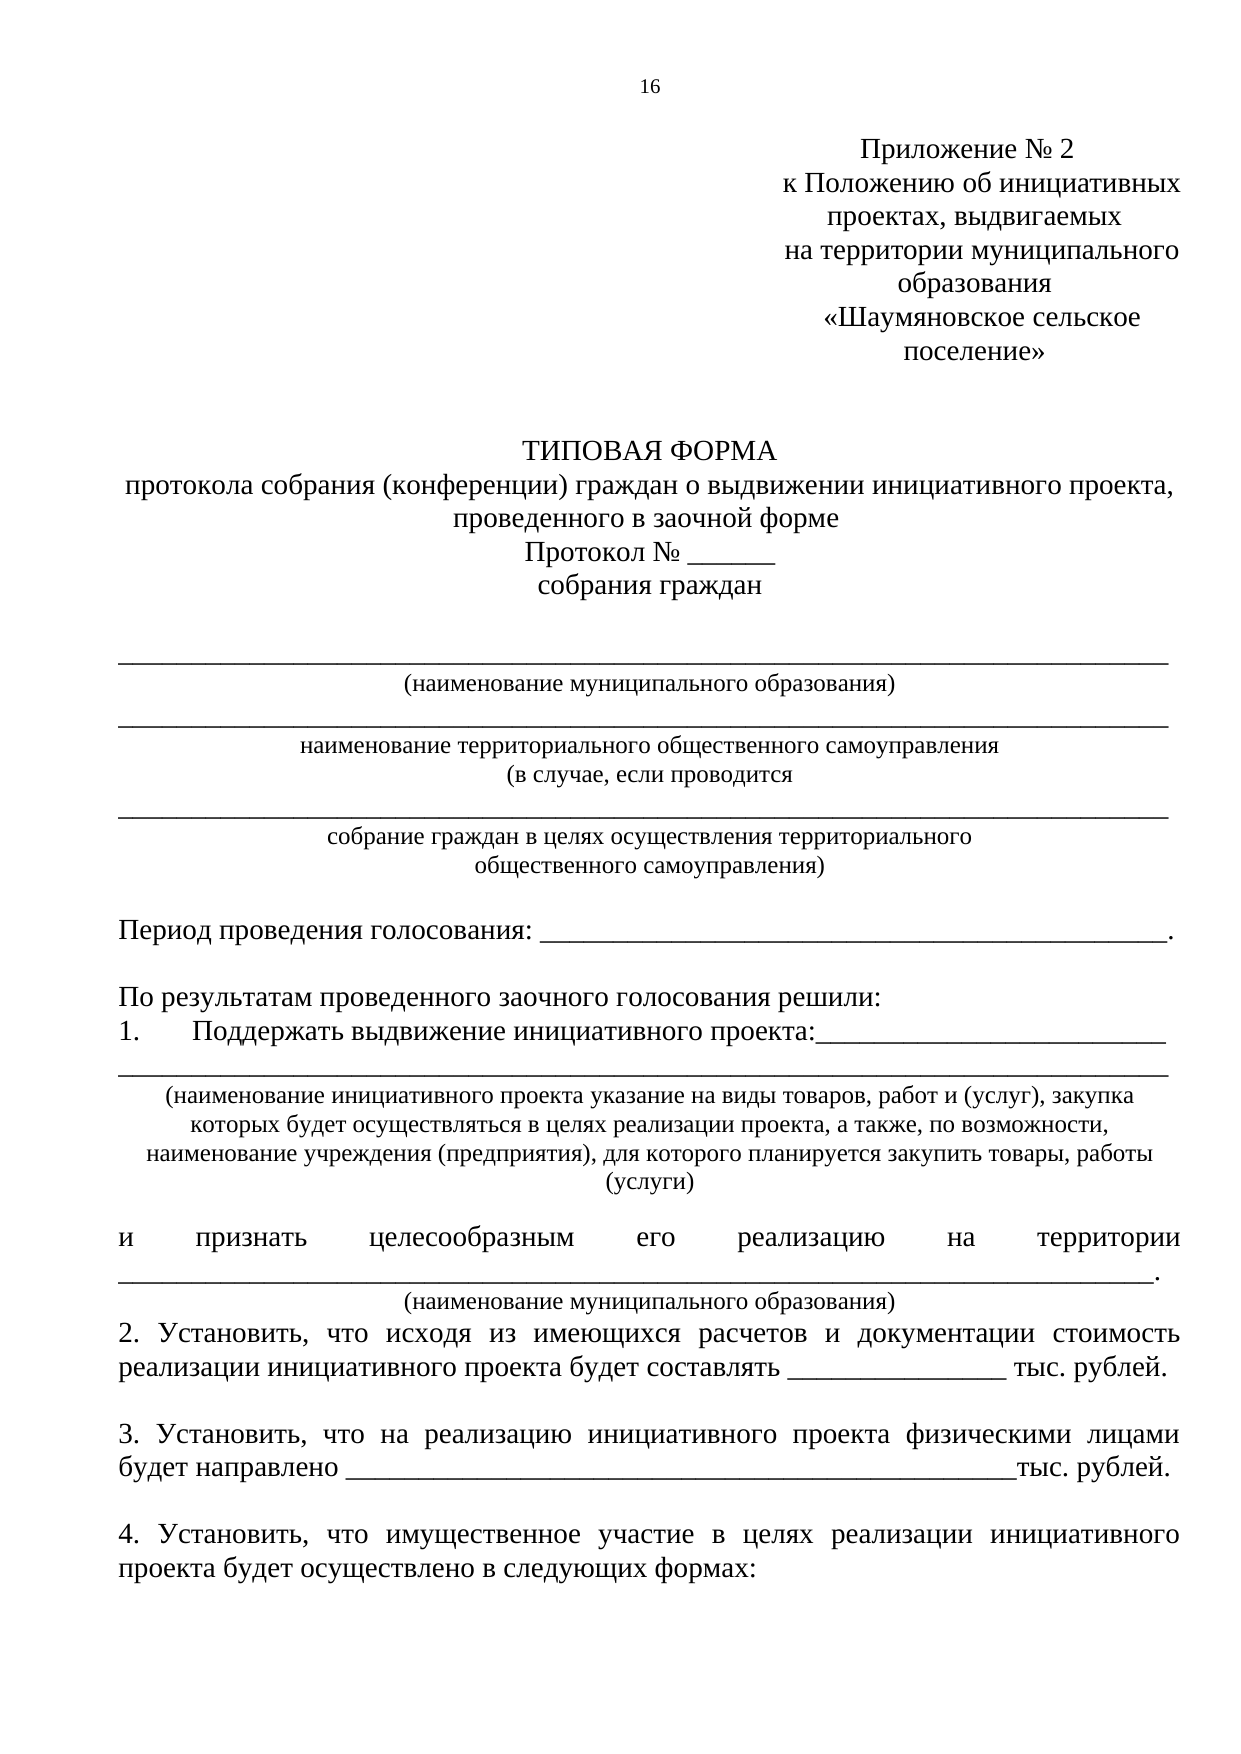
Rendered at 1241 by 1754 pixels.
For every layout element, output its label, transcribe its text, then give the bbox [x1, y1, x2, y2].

text ________________________________________________________________________ [118, 1047, 1181, 1080]
text Период проведения голосования: ___________________________________________. [118, 912, 1181, 946]
text ________________________________________________________________________ [118, 788, 1181, 821]
text ТИПОВАЯ ФОРМА [118, 433, 1181, 467]
text (наименование инициативного проекта указание на виды товаров, работ и (услуг), закупка которых будет осуществляться в целях реализации проекта, а также, по возможности, наименование учреждения (предприятия), для которого планируется закупить товары, работы (услуги) [118, 1080, 1181, 1195]
text наименование территориального общественного самоуправления [118, 730, 1181, 759]
text 4. Установить, что имущественное участие в целях реализации инициативного проекта будет осуществлено в следующих формах: [118, 1516, 1181, 1583]
text Приложение № 2 [738, 131, 1181, 165]
text собрание граждан в целях осуществления территориального [118, 821, 1181, 850]
text к Положению об инициативных проектах, выдвигаемых [768, 165, 1181, 232]
text (наименование муниципального образования) [118, 668, 1181, 697]
text ________________________________________________________________________ [118, 634, 1181, 668]
text протокола собрания (конференции) граждан о выдвижении инициативного проекта, проведенного в заочной форме Протокол № ______ [118, 467, 1181, 567]
text (в случае, если проводится [118, 759, 1181, 788]
text общественного самоуправления) [118, 850, 1181, 879]
text (наименование муниципального образования) [118, 1286, 1181, 1315]
text 2. Установить, что исходя из имеющихся расчетов и документации стоимость реализации инициативного проекта будет составлять _______________ тыс. рублей. [118, 1315, 1181, 1382]
text собрания граждан [118, 567, 1181, 601]
text и признать целесообразным его реализацию на территории _______________________________________________________________________. [118, 1219, 1181, 1286]
text По результатам проведенного заочного голосования решили: [118, 979, 1181, 1013]
text ________________________________________________________________________ [118, 697, 1181, 730]
text 3. Установить, что на реализацию инициативного проекта физическими лицами будет направлено ______________________________________________тыс. рублей. [118, 1416, 1181, 1483]
text на территории муниципального образования [768, 232, 1181, 299]
list Поддержать выдвижение инициативного проекта:________________________ [118, 1013, 1181, 1047]
text «Шаумяновское сельское поселение» [768, 299, 1181, 366]
